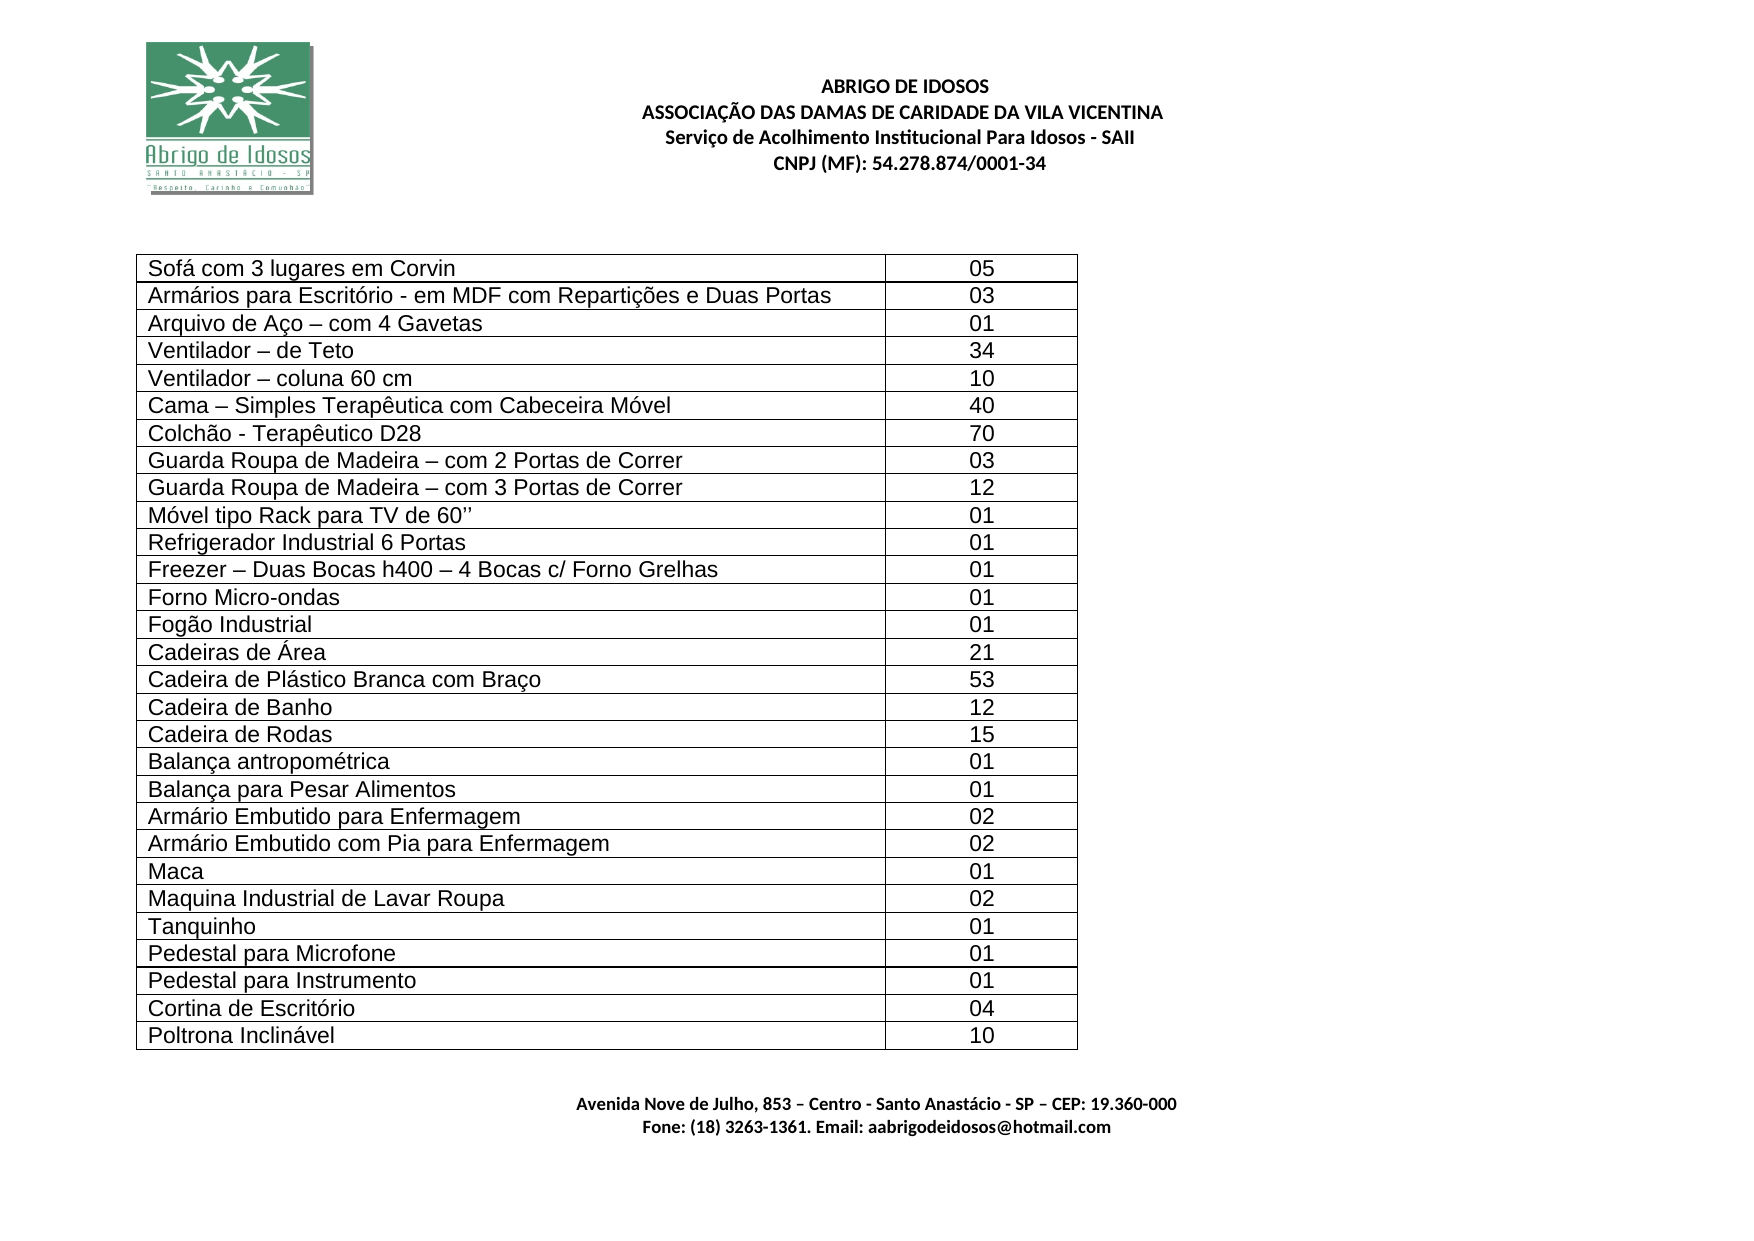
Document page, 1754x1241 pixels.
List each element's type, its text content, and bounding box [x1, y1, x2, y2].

picture [146, 42, 310, 191]
table_cell Balança para Pesar Alimentos [137, 776, 885, 802]
table_cell 01 [886, 556, 1077, 583]
table_cell Móvel tipo Rack para TV de 60’’ [137, 502, 885, 528]
table_cell 01 [886, 858, 1077, 884]
table_cell Ventilador – coluna 60 cm [137, 365, 885, 391]
table_cell Cadeiras de Área [137, 639, 885, 665]
table_cell Guarda Roupa de Madeira – com 3 Portas de Correr [137, 474, 885, 501]
table_cell 01 [886, 310, 1077, 336]
table_cell 01 [886, 968, 1077, 994]
table_cell 53 [886, 666, 1077, 692]
table_cell 01 [886, 913, 1077, 939]
table_cell 21 [886, 639, 1077, 665]
table_cell 01 [886, 940, 1077, 966]
table_cell Tanquinho [137, 913, 885, 939]
table_cell Forno Micro-ondas [137, 584, 885, 610]
table_cell 15 [886, 721, 1077, 747]
table_cell Ventilador – de Teto [137, 337, 885, 364]
table_cell Poltrona Inclinável [137, 1022, 885, 1048]
table_cell 10 [886, 365, 1077, 391]
table_cell Pedestal para Instrumento [137, 968, 885, 994]
table_cell 12 [886, 474, 1077, 501]
table_cell Cadeira de Banho [137, 694, 885, 720]
table_cell Guarda Roupa de Madeira – com 2 Portas de Correr [137, 447, 885, 473]
table_cell 10 [886, 1022, 1077, 1048]
table_cell 01 [886, 611, 1077, 638]
table_cell 02 [886, 885, 1077, 912]
table_cell 34 [886, 337, 1077, 364]
table_cell 01 [886, 502, 1077, 528]
table_cell Pedestal para Microfone [137, 940, 885, 966]
table_cell Colchão - Terapêutico D28 [137, 420, 885, 446]
table_cell Armário Embutido para Enfermagem [137, 803, 885, 829]
table_cell 01 [886, 584, 1077, 610]
table_cell Maquina Industrial de Lavar Roupa [137, 885, 885, 912]
table_cell Fogão Industrial [137, 611, 885, 638]
table_cell Cama – Simples Terapêutica com Cabeceira Móvel [137, 392, 885, 418]
table_cell 70 [886, 420, 1077, 446]
table_cell 40 [886, 392, 1077, 418]
table_cell 12 [886, 694, 1077, 720]
table_cell 02 [886, 830, 1077, 857]
table_cell 05 [886, 255, 1077, 281]
table_cell 03 [886, 447, 1077, 473]
table_cell 01 [886, 776, 1077, 802]
table_cell Cadeira de Rodas [137, 721, 885, 747]
table_cell Armário Embutido com Pia para Enfermagem [137, 830, 885, 857]
table_cell 01 [886, 529, 1077, 555]
table_cell Maca [137, 858, 885, 884]
table_cell Freezer – Duas Bocas h400 – 4 Bocas c/ Forno Grelhas [137, 556, 885, 583]
table_cell Refrigerador Industrial 6 Portas [137, 529, 885, 555]
table_cell Sofá com 3 lugares em Corvin [137, 255, 885, 281]
table_cell Arquivo de Aço – com 4 Gavetas [137, 310, 885, 336]
table_cell 01 [886, 748, 1077, 774]
table_cell 03 [886, 283, 1077, 309]
table_cell 04 [886, 995, 1077, 1021]
table_cell Balança antropométrica [137, 748, 885, 774]
table_cell Cadeira de Plástico Branca com Braço [137, 666, 885, 692]
table_cell Cortina de Escritório [137, 995, 885, 1021]
table_cell 02 [886, 803, 1077, 829]
table_cell Armários para Escritório - em MDF com Repartições e Duas Portas [137, 283, 885, 309]
